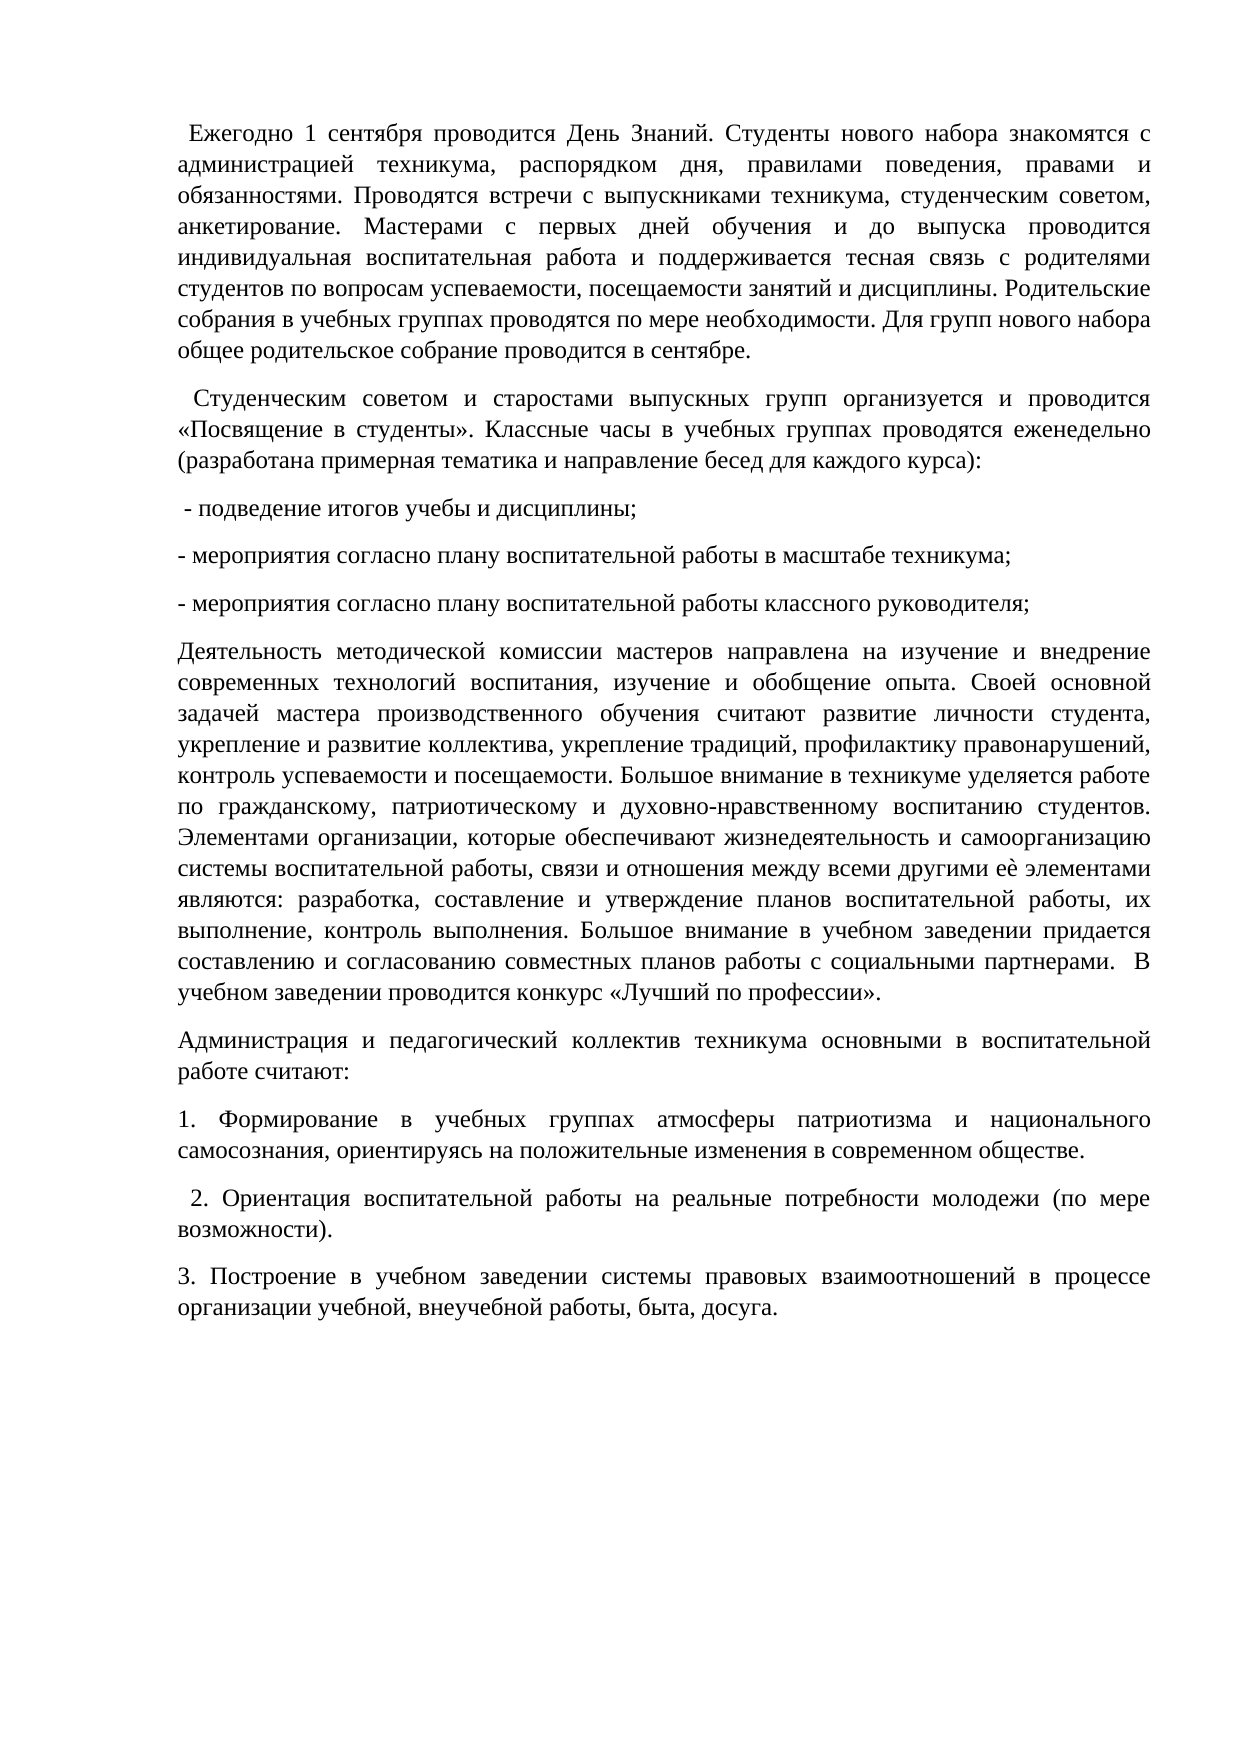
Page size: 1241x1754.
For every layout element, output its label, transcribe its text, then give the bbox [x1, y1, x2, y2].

text 1. Формирование в учебных группах атмосферы патриотизма и национального самосознания, ориентируясь на положительные изменения в современном обществе. [177, 1104, 1152, 1164]
text Администрация и педагогический коллектив техникума основными в воспитательной работе считают: [177, 1025, 1152, 1085]
text - подведение итогов учебы и дисциплины; [177, 493, 1152, 522]
text 2. Ориентация воспитательной работы на реальные потребности молодежи (по мере возможности). [177, 1183, 1152, 1242]
text Деятельность методической комиссии мастеров направлена на изучение и внедрение современных технологий воспитания, изучение и обобщение опыта. Своей основной задачей мастера производственного обучения считают развитие личности студента, укрепление и развитие коллектива, укрепление традиций, профилактику правонарушений, контроль успеваемости и посещаемости. Большое внимание в техникуме уделяется работе по гражданскому, патриотическому и духовно-нравственному воспитанию студентов. Элементами организации, которые обеспечивают жизнедеятельность и самоорганизацию системы воспитательной работы, связи и отношения между всеми другими еѐ элементами являются: разработка, составление и утверждение планов воспитательной работы, их выполнение, контроль выполнения. Большое внимание в учебном заведении придается составлению и согласованию совместных планов работы с социальными партнерами. В учебном заведении проводится конкурс «Лучший по профессии». [177, 636, 1152, 1006]
text 3. Построение в учебном заведении системы правовых взаимоотношений в процессе организации учебной, внеучебной работы, быта, досуга. [177, 1261, 1152, 1321]
text - мероприятия согласно плану воспитательной работы классного руководителя; [177, 588, 1152, 617]
text - мероприятия согласно плану воспитательной работы в масштабе техникума; [177, 541, 1152, 569]
text Студенческим советом и старостами выпускных групп организуется и проводится «Посвящение в студенты». Классные часы в учебных группах проводятся еженедельно (разработана примерная тематика и направление бесед для каждого курса): [177, 383, 1152, 474]
text Ежегодно 1 сентября проводится День Знаний. Студенты нового набора знакомятся с администрацией техникума, распорядком дня, правилами поведения, правами и обязанностями. Проводятся встречи с выпускниками техникума, студенческим советом, анкетирование. Мастерами с первых дней обучения и до выпуска проводится индивидуальная воспитательная работа и поддерживается тесная связь с родителями студентов по вопросам успеваемости, посещаемости занятий и дисциплины. Родительские собрания в учебных группах проводятся по мере необходимости. Для групп нового набора общее родительское собрание проводится в сентябре. [177, 118, 1152, 364]
